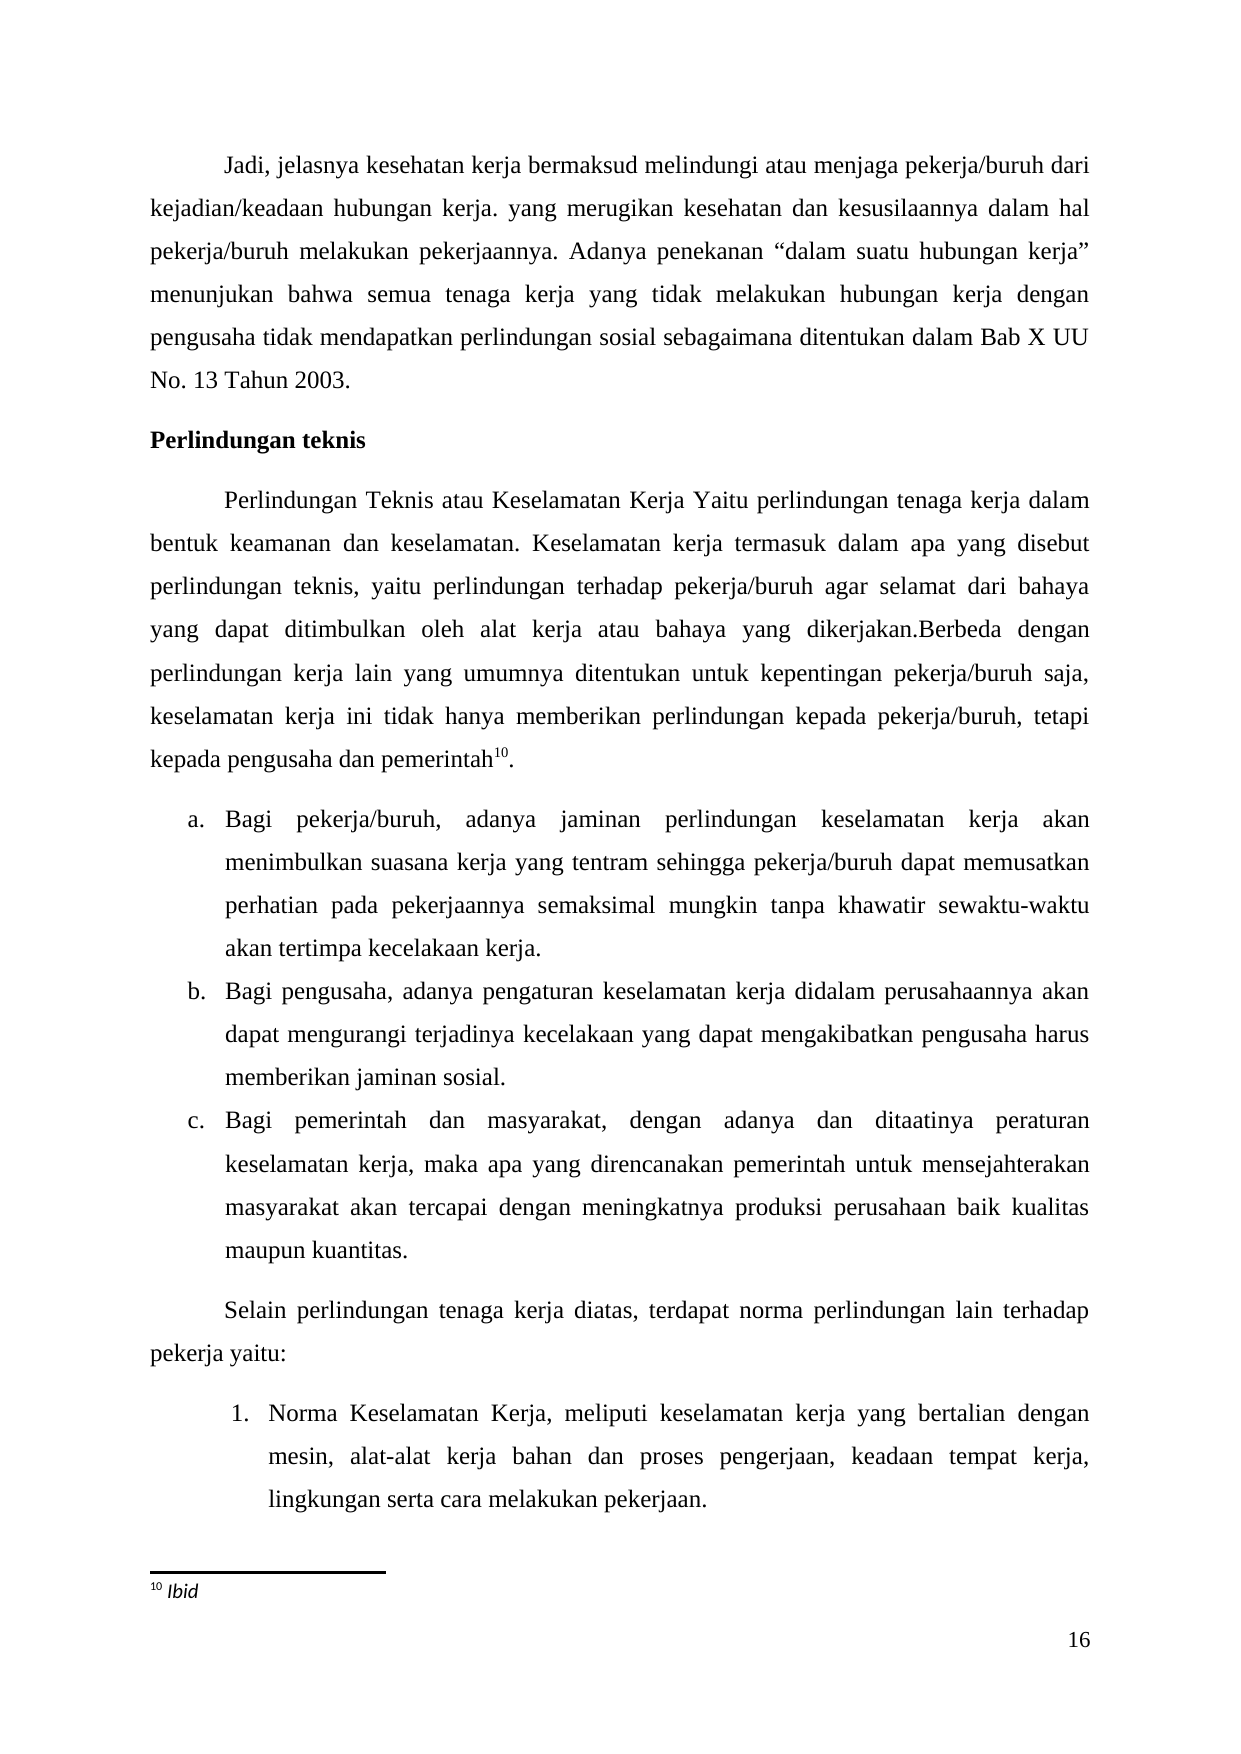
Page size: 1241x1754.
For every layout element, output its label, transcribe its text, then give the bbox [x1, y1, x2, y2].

list Bagi pekerja/buruh, adanya jaminan perlindungan keselamatan kerja akan menimbulkan suasana kerja yang tentram sehingga pekerja/buruh dapat memusatkan perhatian pada pekerjaannya semaksimal mungkin tanpa khawatir sewaktu-waktu akan tertimpa kecelakaan kerja. [187, 804, 1090, 962]
list Norma Keselamatan Kerja, meliputi keselamatan kerja yang bertalian dengan mesin, alat-alat kerja bahan dan proses pengerjaan, keadaan tempat kerja, lingkungan serta cara melakukan pekerjaan. [231, 1398, 1090, 1513]
text Perlindungan Teknis atau Keselamatan Kerja Yaitu perlindungan tenaga kerja dalam bentuk keamanan dan keselamatan. Keselamatan kerja termasuk dalam apa yang disebut perlindungan teknis, yaitu perlindungan terhadap pekerja/buruh agar selamat dari bahaya yang dapat ditimbulkan oleh alat kerja atau bahaya yang dikerjakan.Berbeda dengan perlindungan kerja lain yang umumnya ditentukan untuk kepentingan pekerja/buruh saja, keselamatan kerja ini tidak hanya memberikan perlindungan kepada pekerja/buruh, tetapi kepada pengusaha dan pemerintah. [150, 485, 1090, 773]
text Perlindungan teknis [150, 425, 1090, 454]
text Jadi, jelasnya kesehatan kerja bermaksud melindungi atau menjaga pekerja/buruh dari kejadian/keadaan hubungan kerja. yang merugikan kesehatan dan kesusilaannya dalam hal pekerja/buruh melakukan pekerjaannya. Adanya penekanan “dalam suatu hubungan kerja” menunjukan bahwa semua tenaga kerja yang tidak melakukan hubungan kerja dengan pengusaha tidak mendapatkan perlindungan sosial sebagaimana ditentukan dalam Bab X UU No. 13 Tahun 2003. [150, 150, 1090, 394]
text Selain perlindungan tenaga kerja diatas, terdapat norma perlindungan lain terhadap pekerja yaitu: [150, 1295, 1090, 1367]
list Bagi pemerintah dan masyarakat, dengan adanya dan ditaatinya peraturan keselamatan kerja, maka apa yang direncanakan pemerintah untuk mensejahterakan masyarakat akan tercapai dengan meningkatnya produksi perusahaan baik kualitas maupun kuantitas. [187, 1106, 1090, 1264]
list Bagi pengusaha, adanya pengaturan keselamatan kerja didalam perusahaannya akan dapat mengurangi terjadinya kecelakaan yang dapat mengakibatkan pengusaha harus memberikan jaminan sosial. [187, 976, 1090, 1091]
